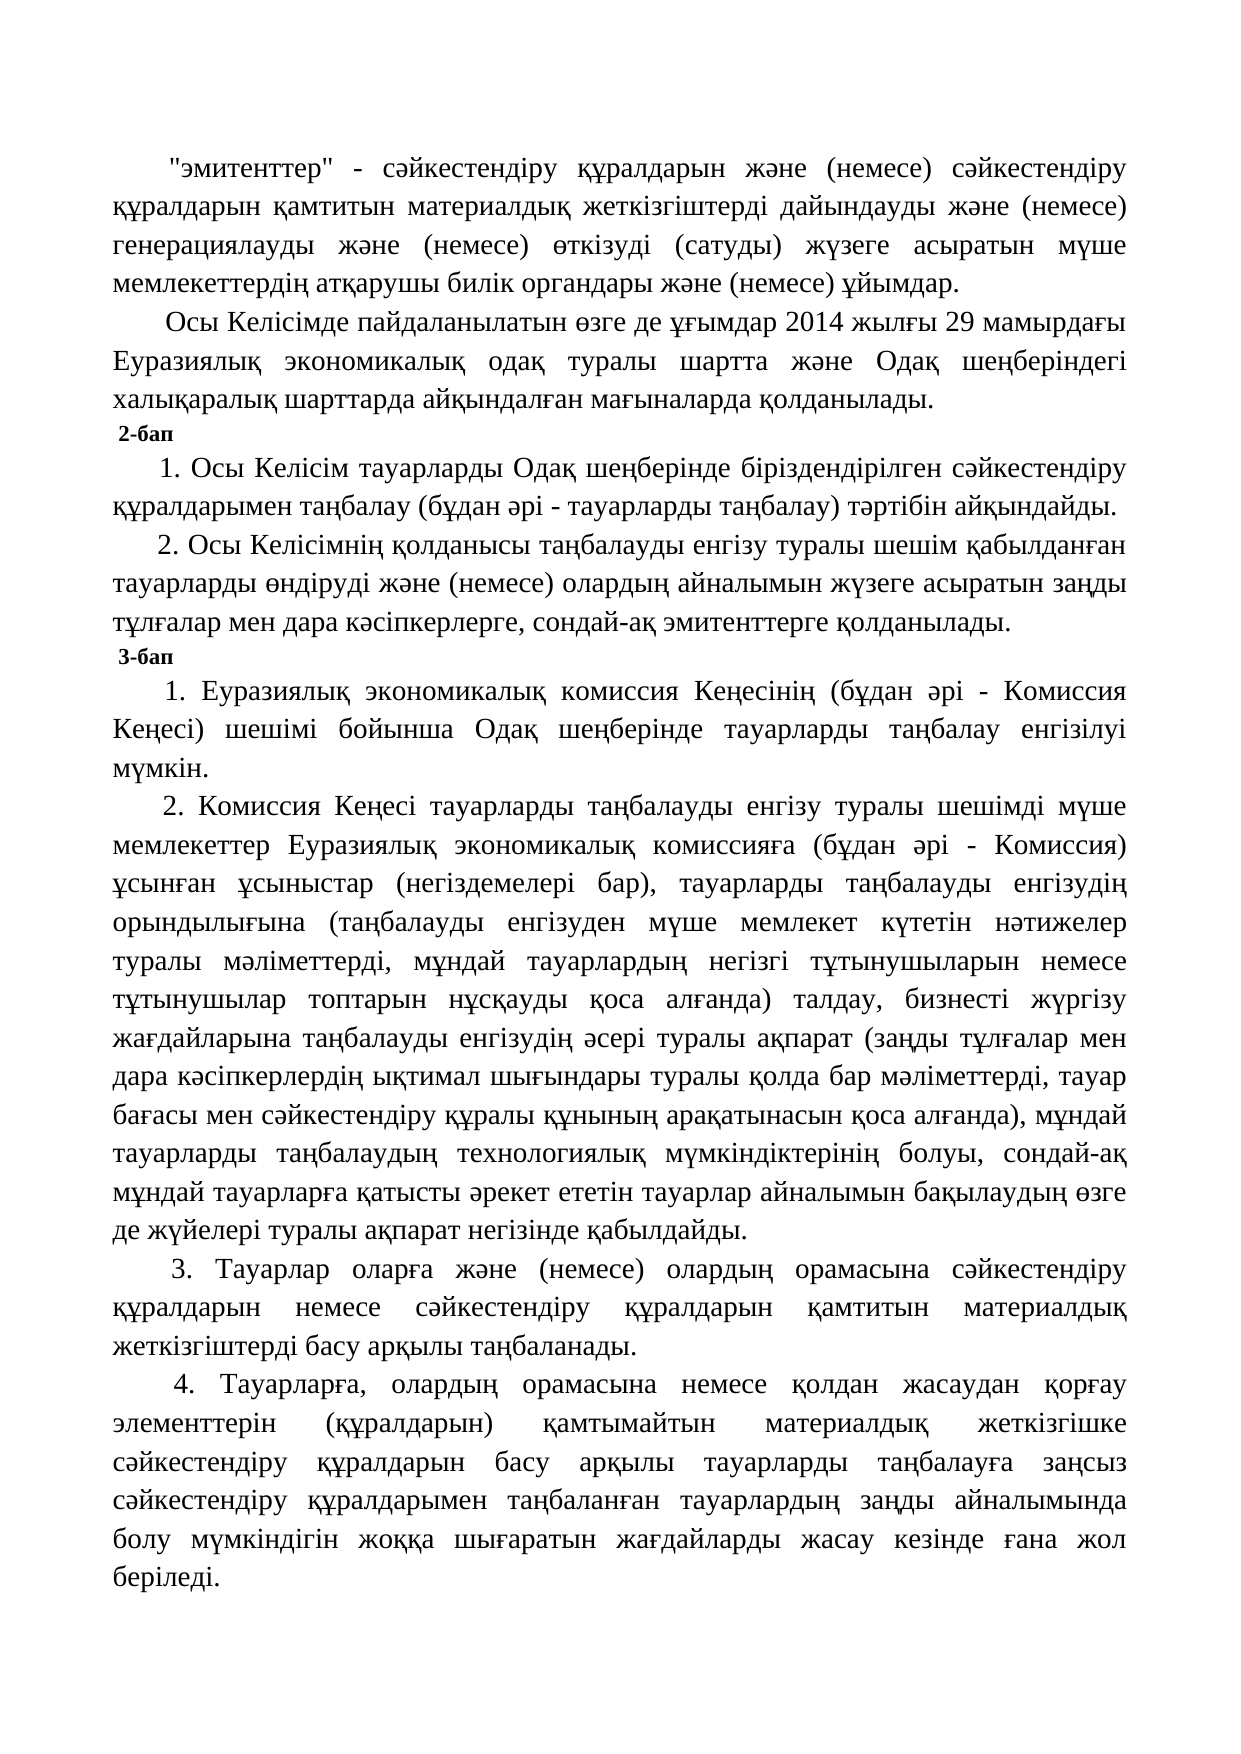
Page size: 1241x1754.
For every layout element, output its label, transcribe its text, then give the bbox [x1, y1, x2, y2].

text 3. Тауарлар оларға және (немесе) олардың орамасына сәйкестендіру құралдарын немесе сәйкестендіру құралдарын қамтитын материалдық жеткізгіштерді басу арқылы таңбаланады. [112, 1251, 1128, 1362]
text 3-бап [112, 643, 1128, 669]
text 1. Еуразиялық экономикалық комиссия Кеңесінің (бұдан әрі - Комиссия Кеңесі) шешімі бойынша Одақ шеңберінде тауарларды таңбалау енгізілуі мүмкін. [112, 673, 1128, 783]
text "эмитенттер" - сәйкестендіру құралдарын және (немесе) сәйкестендіру құралдарын қамтитын материалдық жеткізгіштерді дайындауды және (немесе) генерациялауды және (немесе) өткізуді (сатуды) жүзеге асыратын мүше мемлекеттердің атқарушы билік органдары және (немесе) ұйымдар. [112, 150, 1128, 299]
text Осы Келісімде пайдаланылатын өзге де ұғымдар 2014 жылғы 29 мамырдағы Еуразиялық экономикалық одақ туралы шартта және Одақ шеңберіндегі халықаралық шарттарда айқындалған мағыналарда қолданылады. [112, 304, 1128, 415]
text 2. Комиссия Кеңесі тауарларды таңбалауды енгізу туралы шешімді мүше мемлекеттер Еуразиялық экономикалық комиссияға (бұдан әрі - Комиссия) ұсынған ұсыныстар (негіздемелері бар), тауарларды таңбалауды енгізудің орындылығына (таңбалауды енгізуден мүше мемлекет күтетін нәтижелер туралы мәліметтерді, мұндай тауарлардың негізгі тұтынушыларын немесе тұтынушылар топтарын нұсқауды қоса алғанда) талдау, бизнесті жүргізу жағдайларына таңбалауды енгізудің әсері туралы ақпарат (заңды тұлғалар мен дара кәсіпкерлердің ықтимал шығындары туралы қолда бар мәліметтерді, тауар бағасы мен сәйкестендіру құралы құнының арақатынасын қоса алғанда), мұндай тауарларды таңбалаудың технологиялық мүмкіндіктерінің болуы, сондай-ақ мұндай тауарларға қатысты әрекет ететін тауарлар айналымын бақылаудың өзге де жүйелері туралы ақпарат негізінде қабылдайды. [112, 788, 1128, 1246]
text 2-бап [112, 420, 1128, 446]
text 1. Осы Келісім тауарларды Одақ шеңберінде біріздендірілген сәйкестендіру құралдарымен таңбалау (бұдан әрі - тауарларды таңбалау) тәртібін айқындайды. [112, 450, 1128, 522]
text 2. Осы Келісімнің қолданысы таңбалауды енгізу туралы шешім қабылданған тауарларды өндіруді және (немесе) олардың айналымын жүзеге асыратын заңды тұлғалар мен дара кәсіпкерлерге, сондай-ақ эмитенттерге қолданылады. [112, 527, 1128, 638]
text 4. Тауарларға, олардың орамасына немесе қолдан жасаудан қорғау элементтерін (құралдарын) қамтымайтын материалдық жеткізгішке сәйкестендіру құралдарын басу арқылы тауарларды таңбалауға заңсыз сәйкестендіру құралдарымен таңбаланған тауарлардың заңды айналымында болу мүмкіндігін жоққа шығаратын жағдайларды жасау кезінде ғана жол беріледі. [112, 1367, 1128, 1593]
